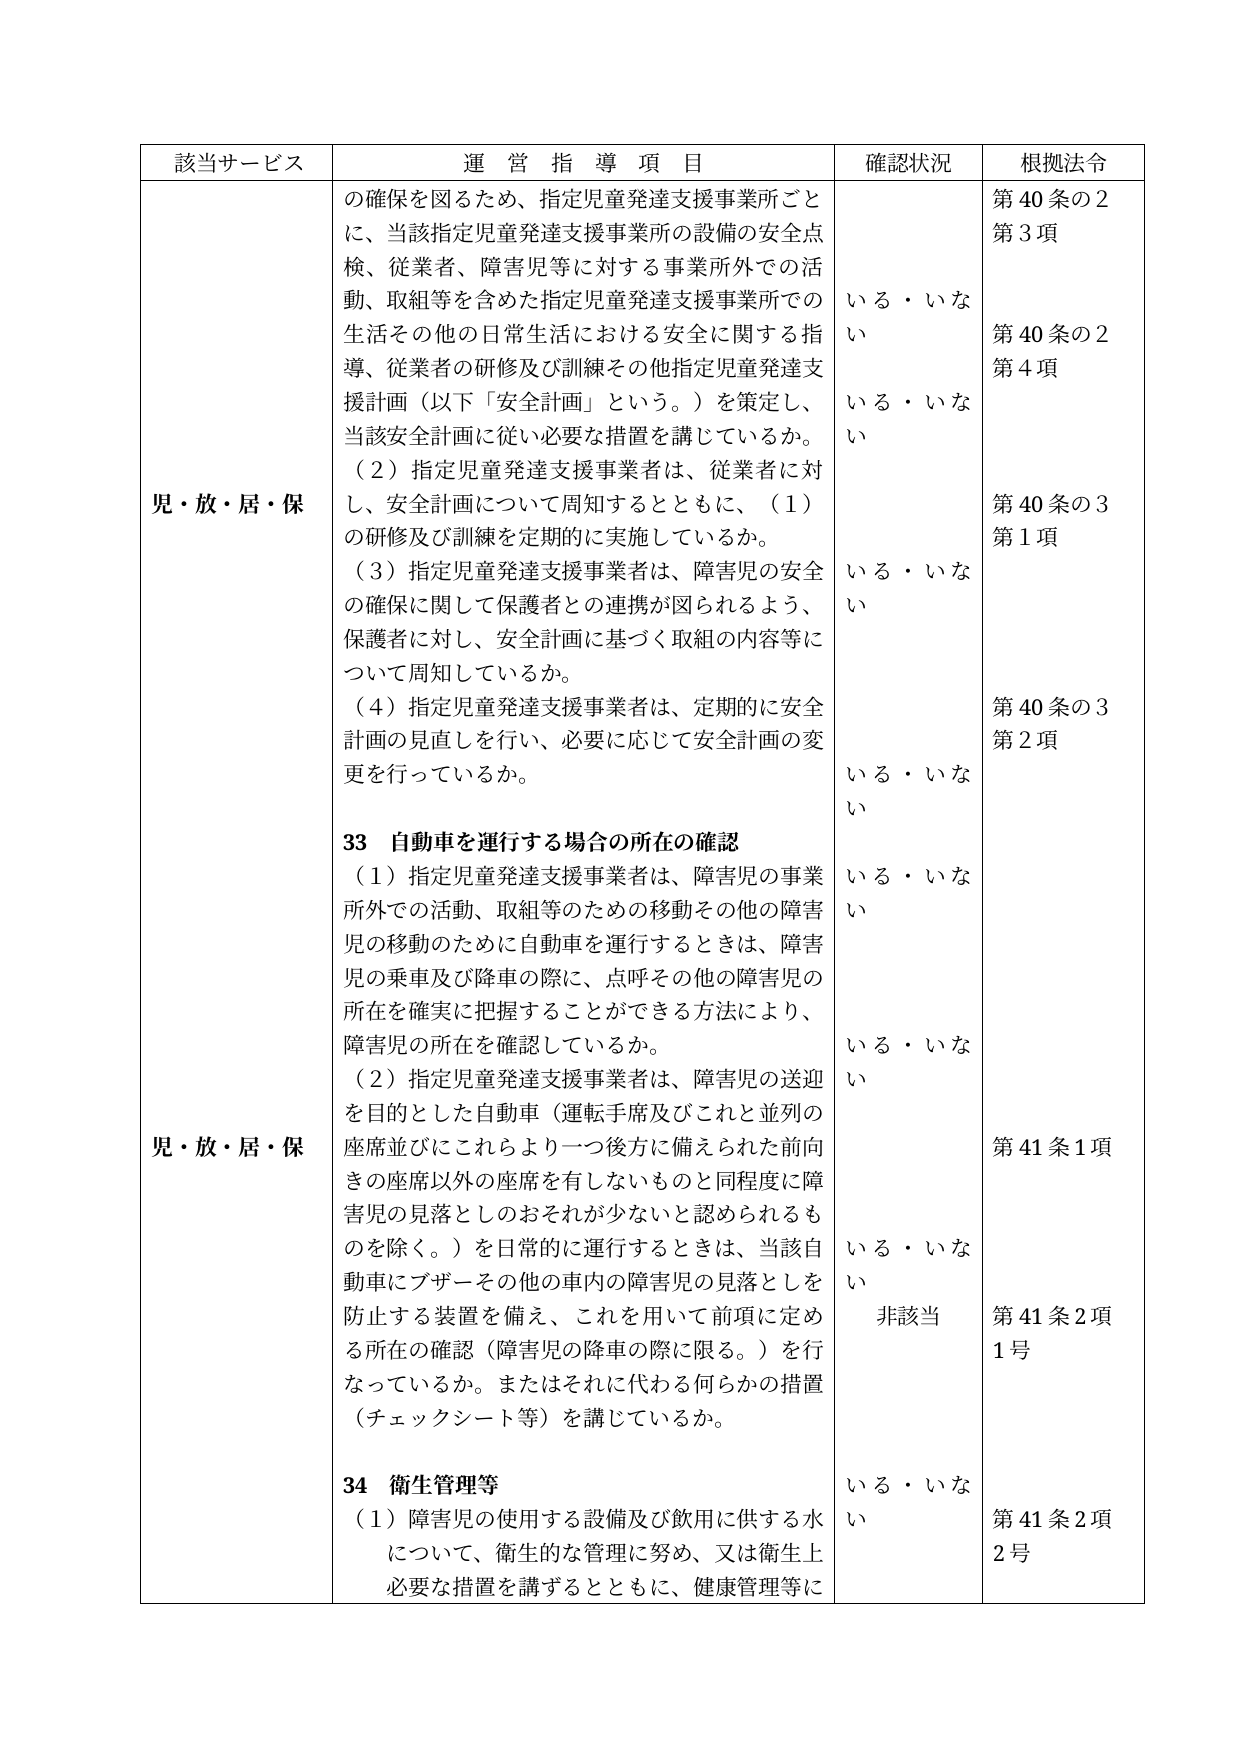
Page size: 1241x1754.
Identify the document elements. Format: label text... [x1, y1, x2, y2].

table_header 根拠法令 [983, 145, 1144, 180]
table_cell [983, 181, 1144, 1603]
table_header 運 営 指 導 項 目 [333, 145, 834, 180]
table_header 該当サービス [141, 145, 332, 180]
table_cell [835, 181, 982, 1603]
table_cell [333, 181, 834, 1603]
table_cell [141, 181, 332, 1603]
table_header 確認状況 [835, 145, 982, 180]
